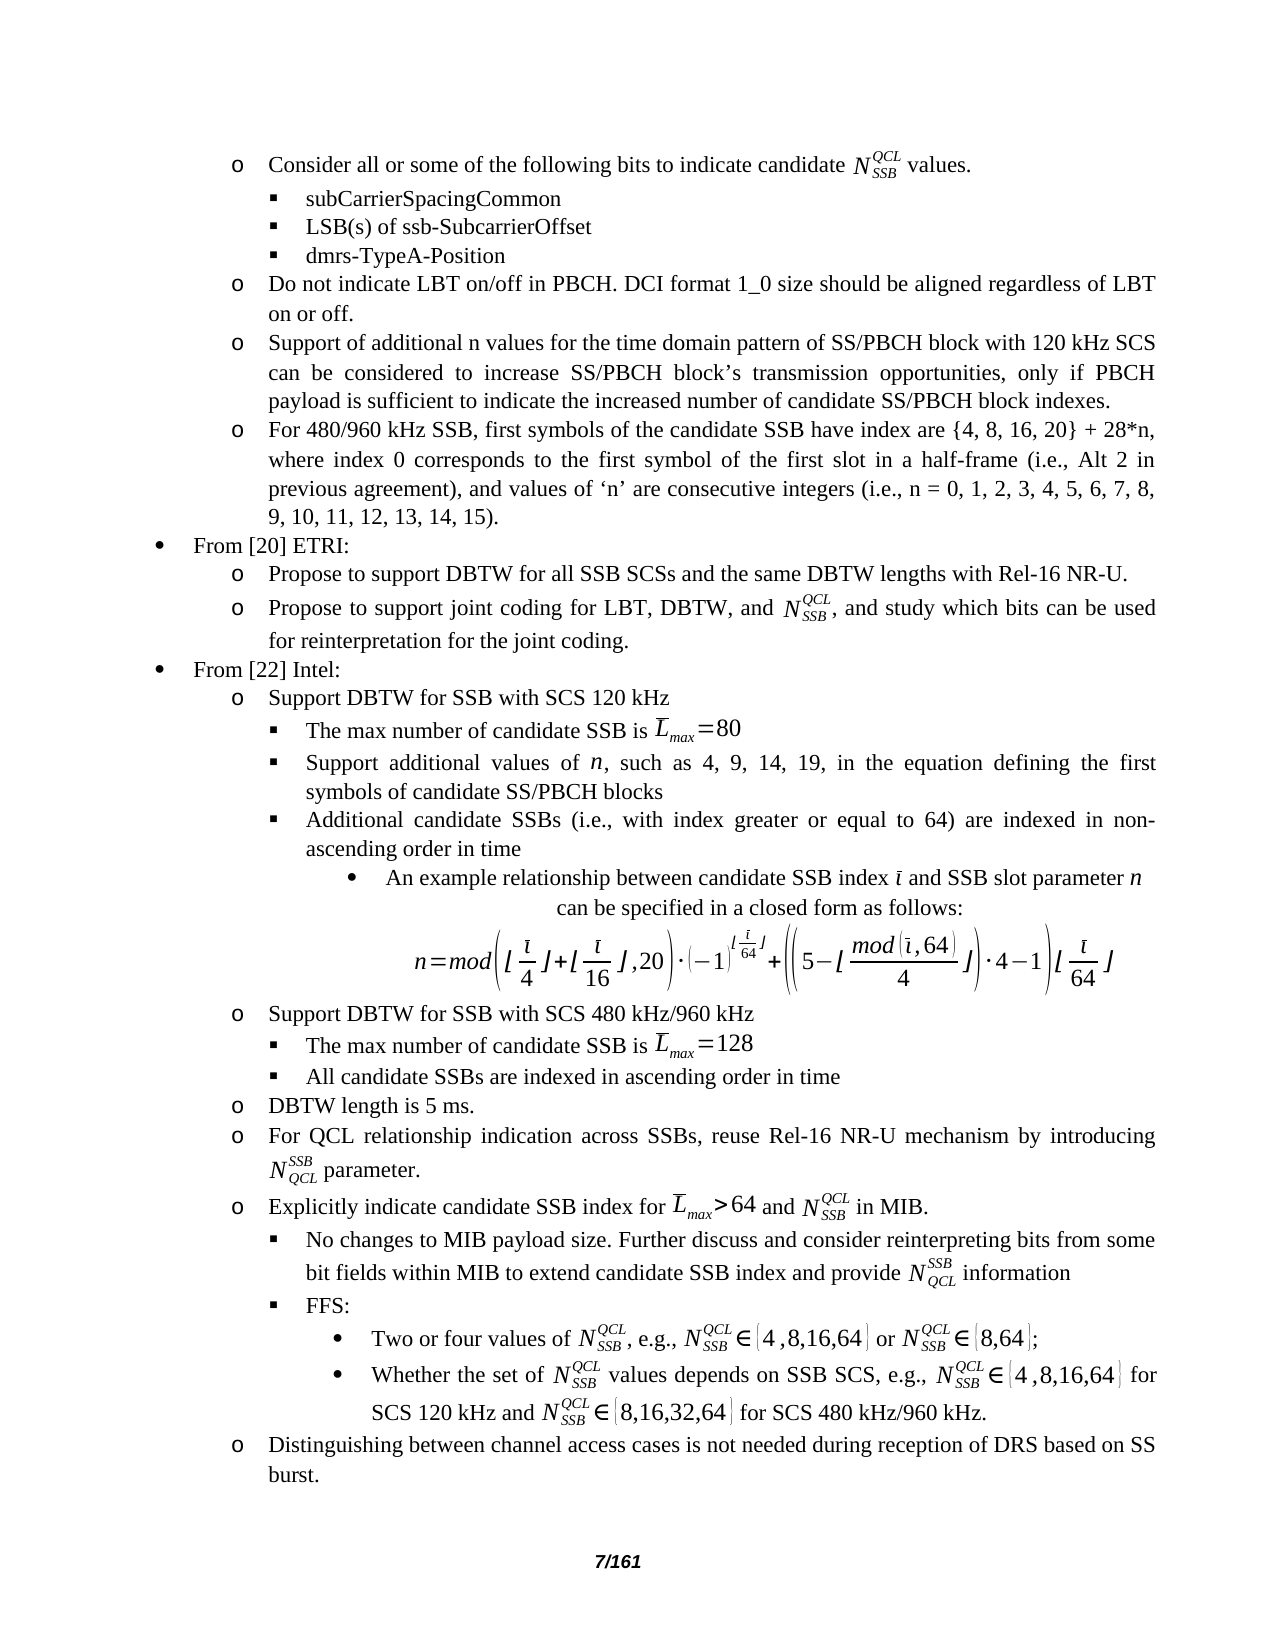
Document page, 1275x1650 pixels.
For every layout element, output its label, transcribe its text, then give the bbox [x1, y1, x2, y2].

list The max number of candidate SSB is [268, 715, 1157, 746]
list From [22] Intel: [156, 656, 1157, 682]
list dmrs-TypeA-Position [268, 242, 1157, 268]
list Whether the set of values depends on SSB SCS, e.g., for SCS 120 kHz and for SCS 480 kHz/960 kHz. [334, 1357, 1157, 1429]
list No changes to MIB payload size. Further discuss and consider reinterpreting bits from some bit fields within MIB to extend candidate SSB index and provide information [268, 1226, 1157, 1290]
list Two or four values of , e.g., or ; [334, 1320, 1157, 1355]
list Additional candidate SSBs (i.e., with index greater or equal to 64) are indexed in non-ascending order in time [268, 806, 1157, 861]
list Propose to support DBTW for all SSB SCSs and the same DBTW lengths with Rel-16 NR-U. [231, 560, 1157, 588]
list For QCL relationship indication across SSBs, reuse Rel-16 NR-U mechanism by introducing parameter. [231, 1122, 1157, 1187]
list The max number of candidate SSB is [268, 1030, 1157, 1061]
list Explicitly indicate candidate SSB index for and in MIB. [231, 1189, 1157, 1224]
list Support DBTW for SSB with SCS 480 kHz/960 kHz [231, 999, 1157, 1028]
list All candidate SSBs are indexed in ascending order in time [268, 1063, 1157, 1090]
list Do not indicate LBT on/off in PBCH. DCI format 1_0 size should be aligned regardless of LBT on or off. [231, 270, 1157, 327]
list An example relationship between candidate SSB index and SSB slot parameter can be specified in a closed form as follows: [334, 863, 1157, 998]
list FFS: [268, 1292, 1157, 1318]
list Propose to support joint coding for LBT, DBTW, and , and study which bits can be used for reinterpretation for the joint coding. [231, 591, 1157, 654]
list Support of additional n values for the time domain pattern of SS/PBCH block with 120 kHz SCS can be considered to increase SS/PBCH block’s transmission opportunities, only if PBCH payload is sufficient to indicate the increased number of candidate SS/PBCH block indexes. [231, 329, 1157, 414]
list LSB(s) of ssb-SubcarrierOffset [268, 213, 1157, 239]
list Distinguishing between channel access cases is not needed during reception of DRS based on SS burst. [231, 1431, 1157, 1488]
list DBTW length is 5 ms. [231, 1092, 1157, 1120]
list For 480/960 kHz SSB, first symbols of the candidate SSB have index are {4, 8, 16, 20} + 28*n, where index 0 corresponds to the first symbol of the first slot in a half-frame (i.e., Alt 2 in previous agreement), and values of ‘n’ are consecutive integers (i.e., n = 0, 1, 2, 3, 4, 5, 6, 7, 8, 9, 10, 11, 12, 13, 14, 15). [231, 416, 1157, 529]
list Consider all or some of the following bits to indicate candidate values. [231, 148, 1157, 183]
list subCarrierSpacingCommon [268, 185, 1157, 211]
list Support DBTW for SSB with SCS 120 kHz [231, 684, 1157, 713]
list Support additional values of , such as 4, 9, 14, 19, in the equation defining the first symbols of candidate SS/PBCH blocks [268, 748, 1157, 804]
list From [20] ETRI: [156, 532, 1157, 558]
